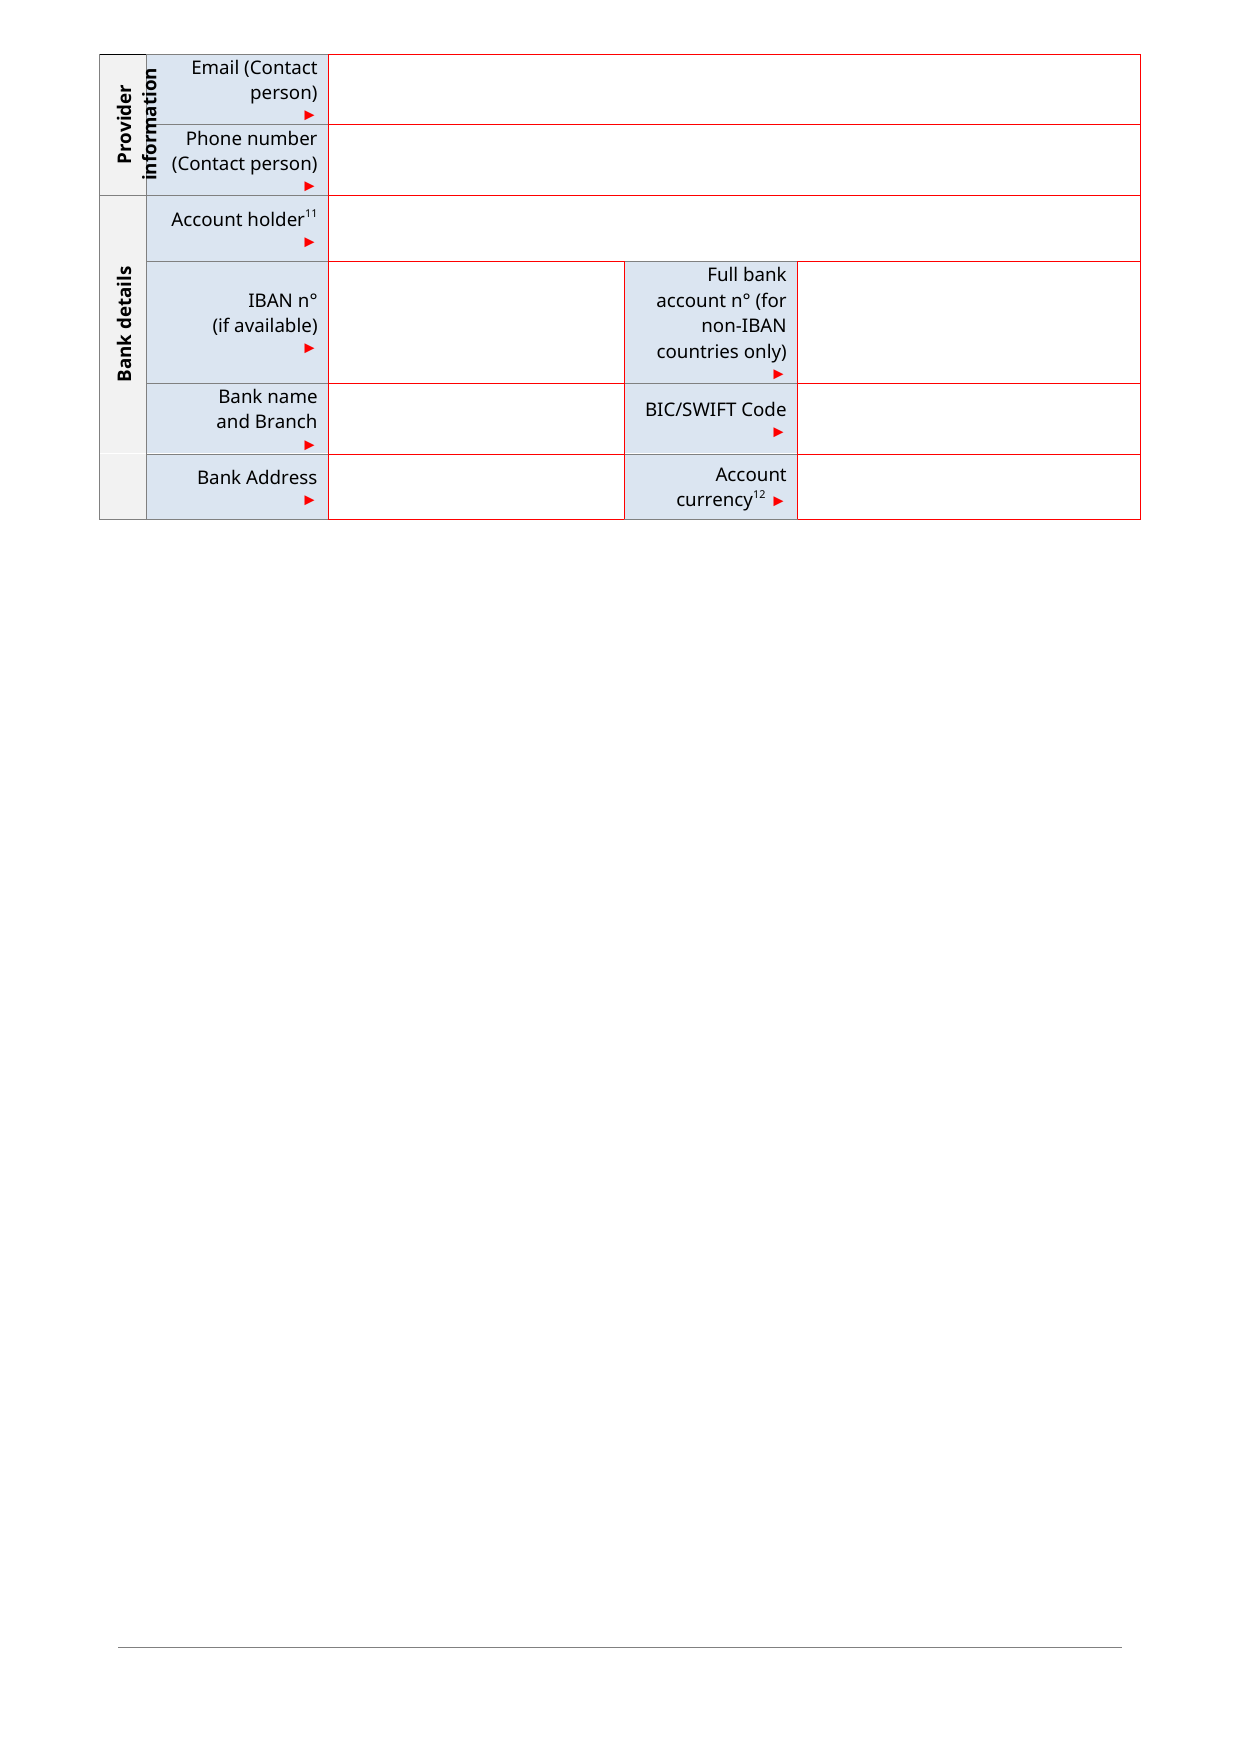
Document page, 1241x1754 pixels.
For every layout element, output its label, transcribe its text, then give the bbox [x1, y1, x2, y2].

table_cell [798, 384, 1140, 453]
table_cell [329, 55, 1140, 124]
table_cell [329, 196, 1140, 261]
table_cell [329, 262, 624, 383]
table_cell Email (Contact person) ► [147, 55, 328, 124]
table_cell [798, 262, 1140, 383]
table_cell [329, 384, 624, 453]
table_cell [798, 455, 1140, 519]
table_cell IBAN n° (if available) ► [147, 262, 328, 383]
table_cell BIC/SWIFT Code ► [625, 384, 797, 453]
table_cell Account currency ► [625, 455, 797, 519]
table_cell Bank name and Branch ► [147, 384, 328, 453]
table_cell Bank details [100, 196, 146, 453]
table_cell [100, 454, 146, 519]
table_cell [329, 455, 624, 519]
table_cell Bank Address ► [147, 455, 328, 519]
table_cell Account holder ► [147, 196, 328, 261]
table_cell Phone number (Contact person) ► [147, 125, 328, 195]
table_cell Full bank account n° (for non-IBAN countries only) ► [625, 262, 797, 383]
table_cell [329, 125, 1140, 195]
